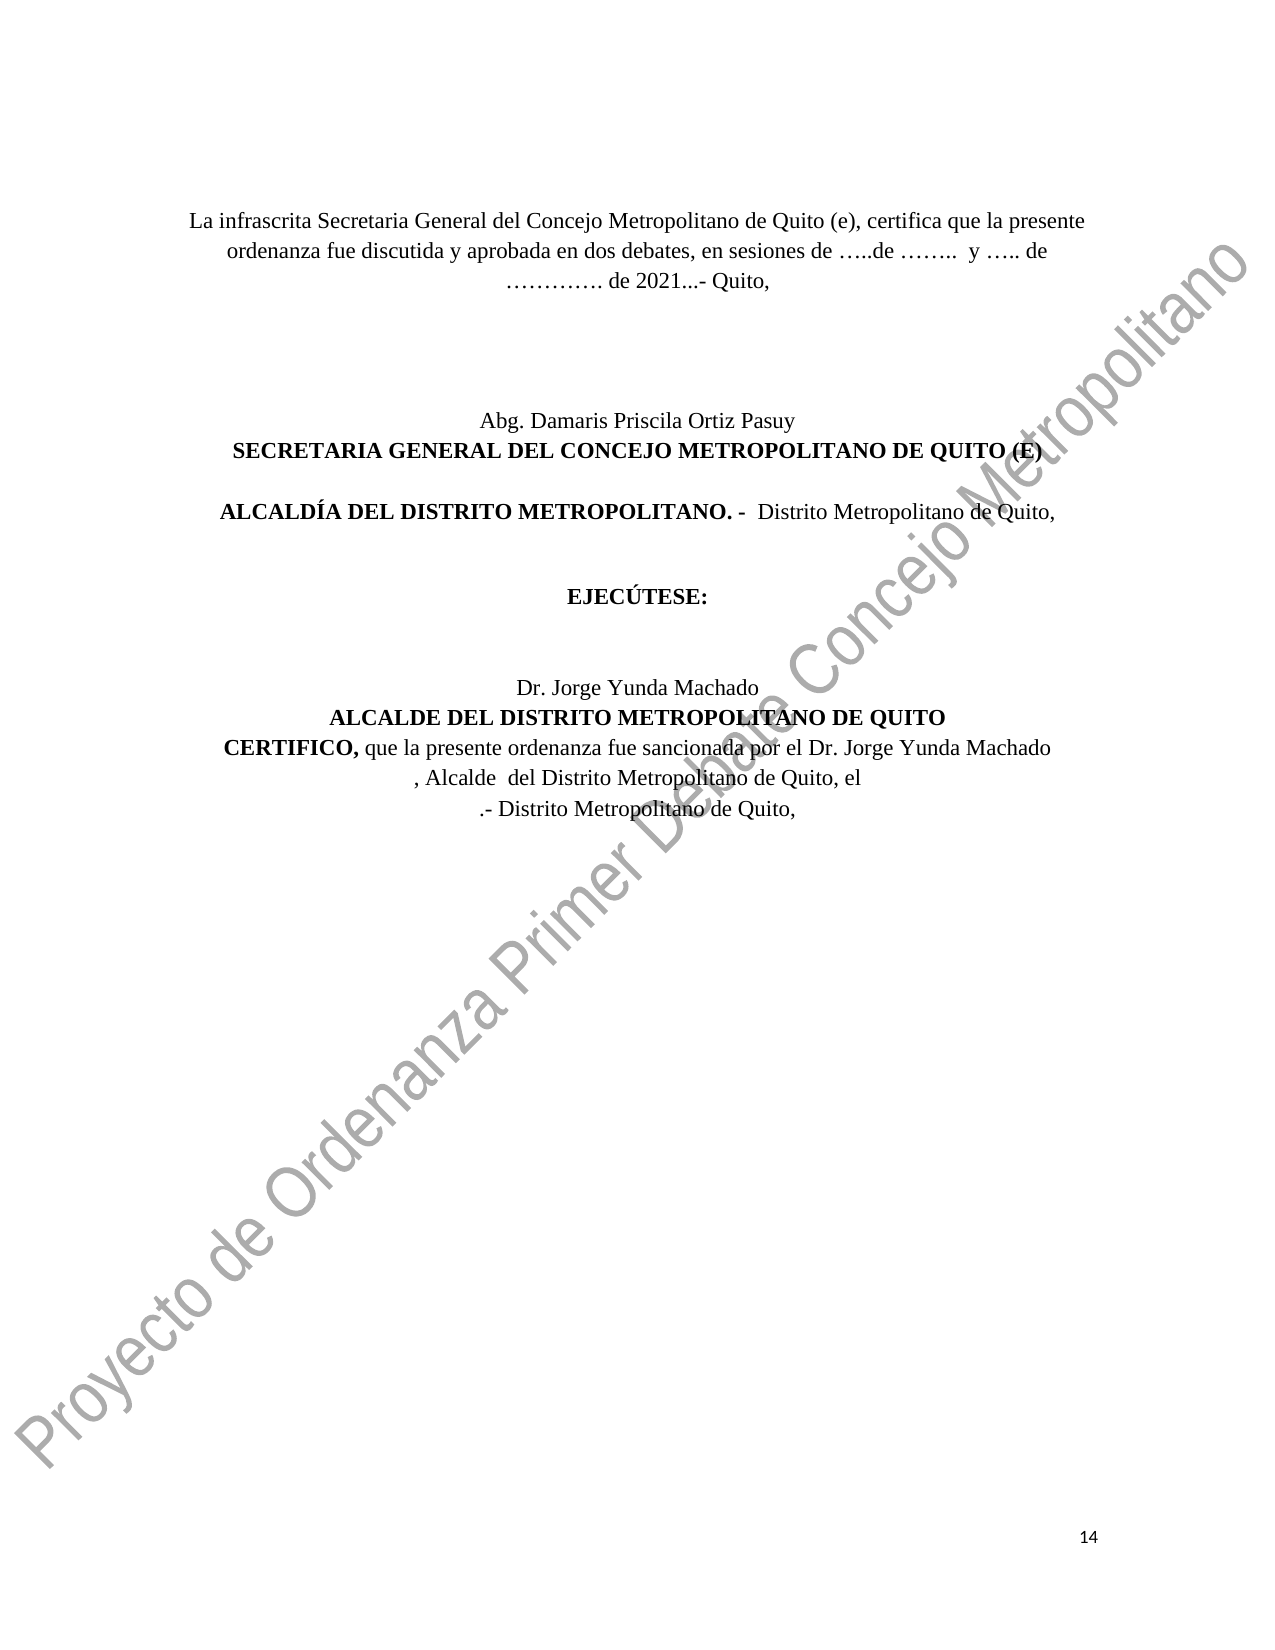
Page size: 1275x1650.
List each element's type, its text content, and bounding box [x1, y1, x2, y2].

text La infrascrita Secretaria General del Concejo Metropolitano de Quito (e), certifica que la presente ordenanza fue discutida y aprobada en dos debates, en sesiones de …..de …….. y ….. de …………. de 2021...- Quito, [177, 207, 1098, 293]
text EJECÚTESE: [177, 583, 1098, 609]
text .- Distrito Metropolitano de Quito, [177, 795, 1098, 821]
text SECRETARIA GENERAL DEL CONCEJO METROPOLITANO DE QUITO (E) [177, 438, 1098, 464]
text CERTIFICO, que la presente ordenanza fue sancionada por el Dr. Jorge Yunda Machado [177, 734, 1098, 761]
text ALCALDE DEL DISTRITO METROPOLITANO DE QUITO [177, 704, 1098, 730]
text Dr. Jorge Yunda Machado [177, 674, 1098, 700]
text , Alcalde del Distrito Metropolitano de Quito, el [177, 764, 1098, 791]
text Abg. Damaris Priscila Ortiz Pasuy [177, 407, 1098, 434]
text ALCALDÍA DEL DISTRITO METROPOLITANO. - Distrito Metropolitano de Quito, [177, 498, 1098, 524]
